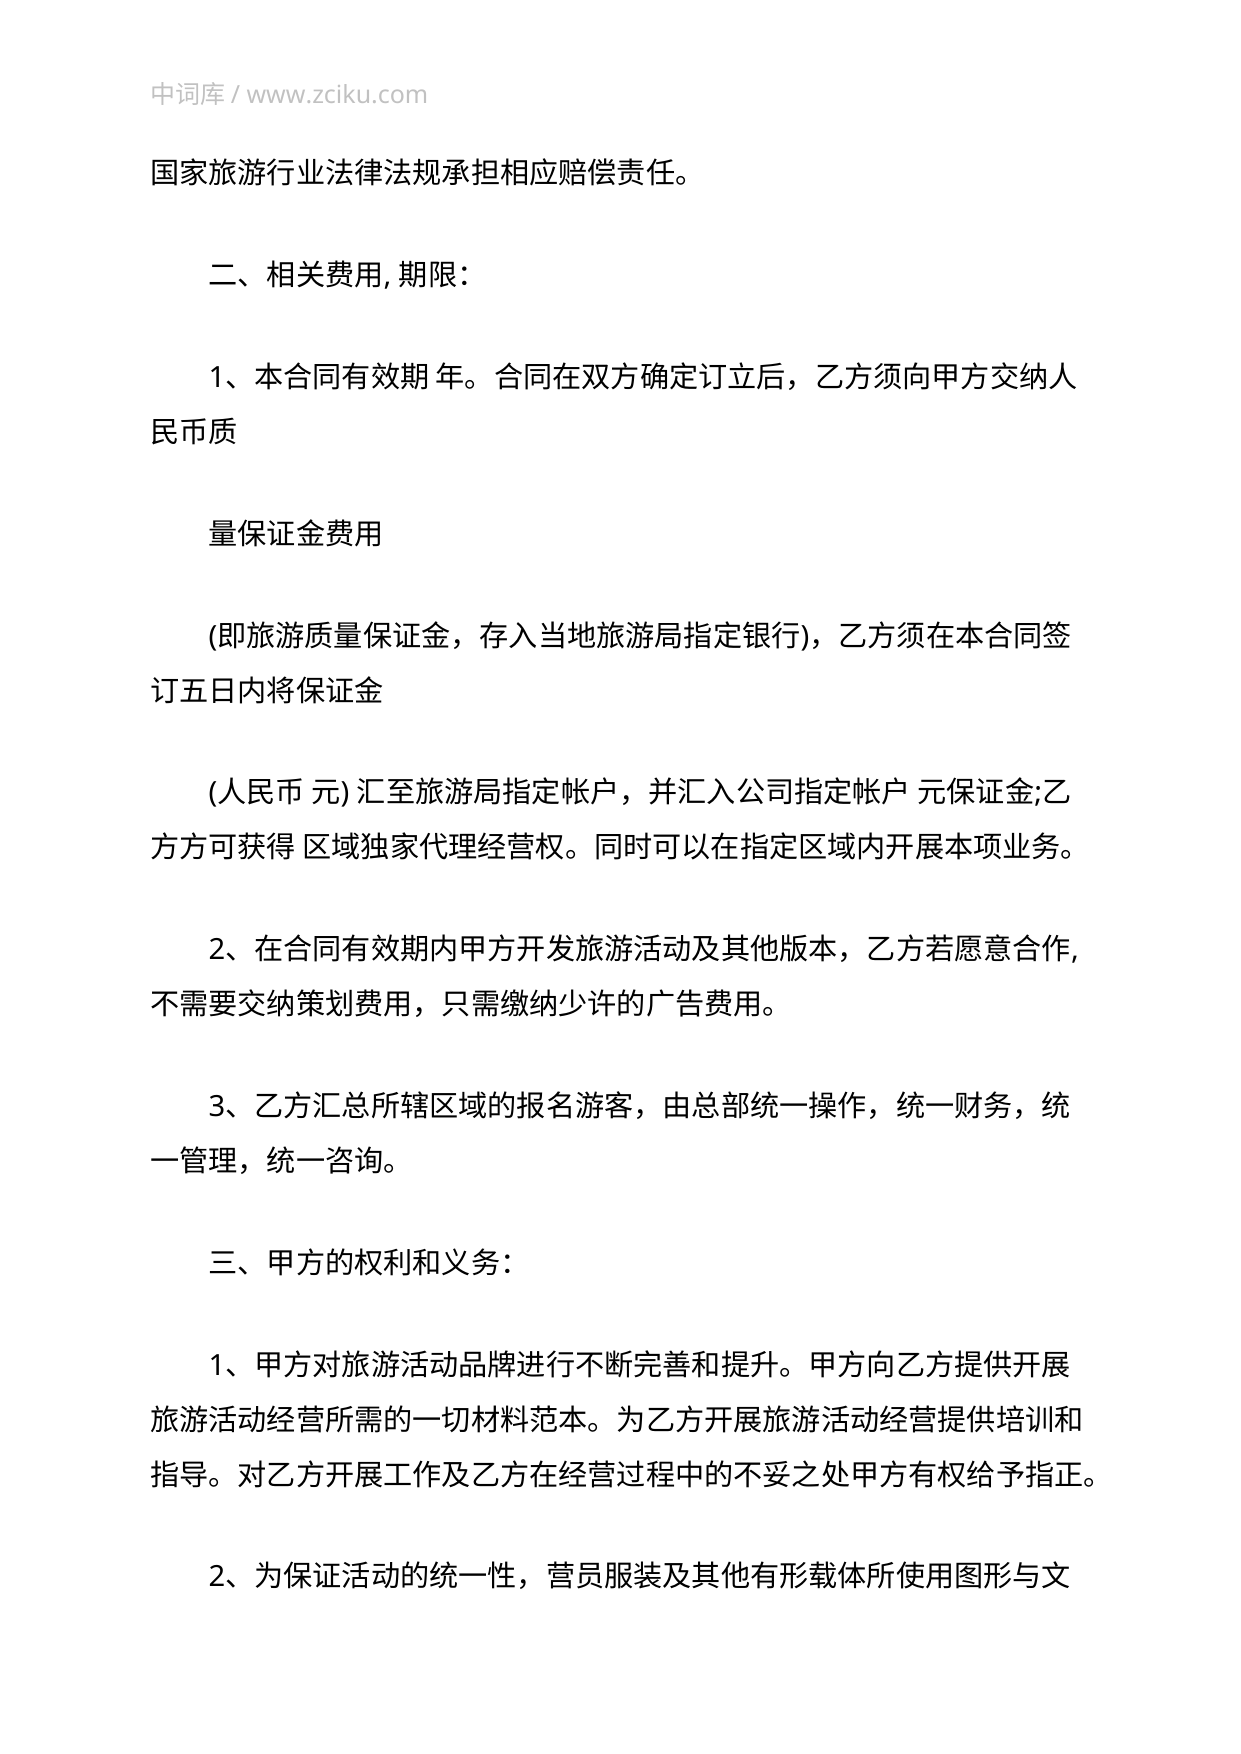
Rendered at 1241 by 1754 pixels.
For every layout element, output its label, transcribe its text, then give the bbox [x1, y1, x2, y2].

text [150, 150, 1090, 192]
text (即旅游质量保证金，存入当地旅游局指定银行)，乙方须在本合同签订五日内将保证金 [150, 612, 1090, 709]
text 三、甲方的权利和义务： [150, 1239, 1090, 1282]
text 二、相关费用, 期限： [150, 252, 1090, 294]
text 1、甲方对旅游活动品牌进行不断完善和提升。甲方向乙方提供开展旅游活动经营所需的一切材料范本。为乙方开展旅游活动经营提供培训和指导。对乙方开展工作及乙方在经营过程中的不妥之处甲方有权给予指正。 [150, 1341, 1090, 1493]
text (人民币 元) 汇至旅游局指定帐户，并汇入公司指定帐户 元保证金;乙方方可获得 区域独家代理经营权。同时可以在指定区域内开展本项业务。 [150, 769, 1090, 866]
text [150, 1553, 1090, 1595]
text 1、本合同有效期 年。合同在双方确定订立后，乙方须向甲方交纳人民币质 [150, 354, 1090, 451]
text 量保证金费用 [150, 511, 1090, 553]
text 2、在合同有效期内甲方开发旅游活动及其他版本，乙方若愿意合作,不需要交纳策划费用，只需缴纳少许的广告费用。 [150, 926, 1090, 1023]
text 3、乙方汇总所辖区域的报名游客，由总部统一操作，统一财务，统一管理，统一咨询。 [150, 1083, 1090, 1180]
